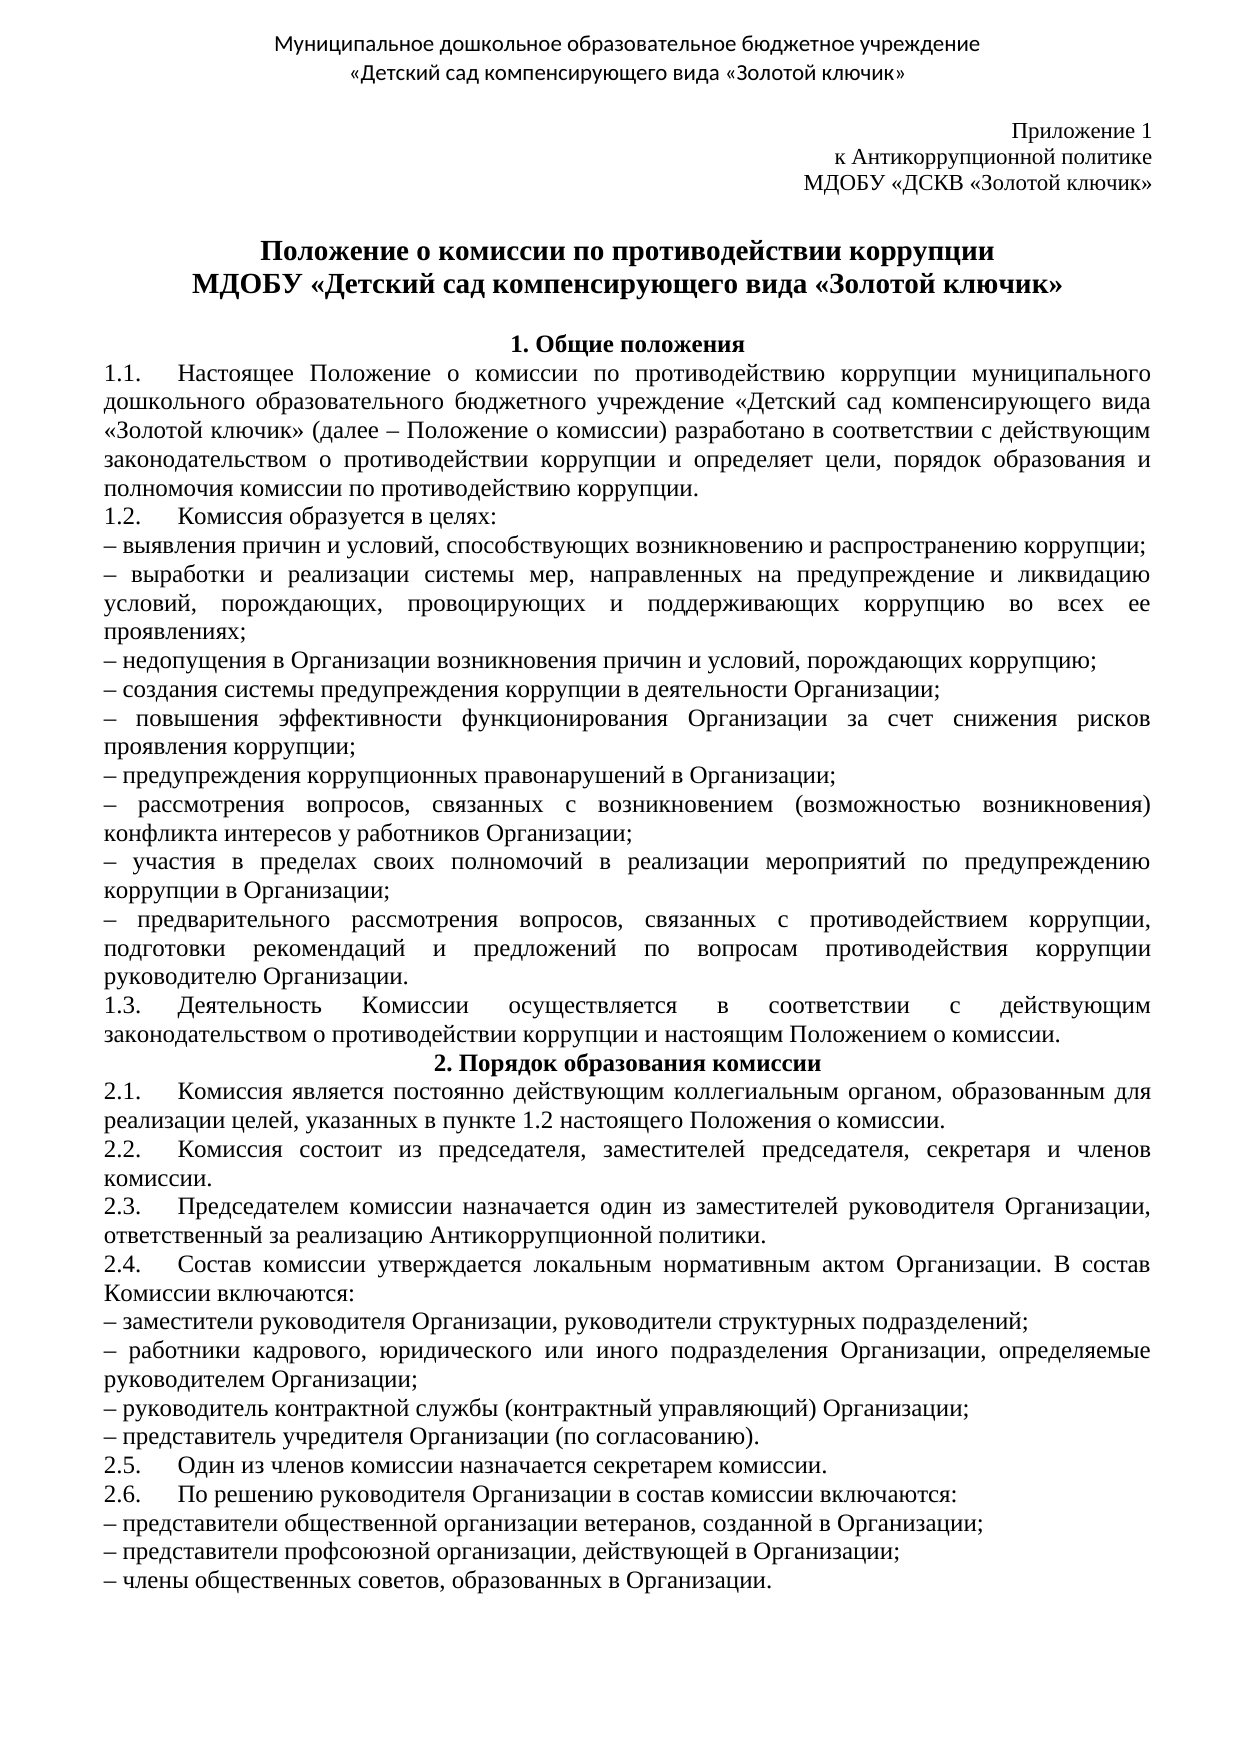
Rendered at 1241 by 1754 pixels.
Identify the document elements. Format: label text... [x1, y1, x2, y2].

text 2.1. Комиссия является постоянно действующим коллегиальным органом, образованным для реализации целей, указанных в пункте 1.2 настоящего Положения о комиссии. [103, 1076, 1152, 1134]
text – выявления причин и условий, способствующих возникновению и распространению коррупции; [103, 530, 1152, 559]
text 2.3. Председателем комиссии назначается один из заместителей руководителя Организации, ответственный за реализацию Антикоррупционной политики. [103, 1191, 1152, 1249]
text 1. Общие положения [103, 329, 1152, 358]
text – участия в пределах своих полномочий в реализации мероприятий по предупреждению коррупции в Организации; [103, 846, 1152, 904]
text – предварительного рассмотрения вопросов, связанных с противодействием коррупции, подготовки рекомендаций и предложений по вопросам противодействия коррупции руководителю Организации. [103, 904, 1152, 990]
text 1.1. Настоящее Положение о комиссии по противодействию коррупции муниципального дошкольного образовательного бюджетного учреждение «Детский сад компенсирующего вида «Золотой ключик» (далее – Положение о комиссии) разработано в соответствии с действующим законодательством о противодействии коррупции и определяет цели, порядок образования и полномочия комиссии по противодействию коррупции. [103, 358, 1152, 501]
text – руководитель контрактной службы (контрактный управляющий) Организации; [103, 1393, 1152, 1421]
text 1.2. Комиссия образуется в целях: [103, 501, 1152, 530]
text – рассмотрения вопросов, связанных с возникновением (возможностью возникновения) конфликта интересов у работников Организации; [103, 789, 1152, 846]
text 1.3. Деятельность Комиссии осуществляется в соответствии с действующим законодательством о противодействии коррупции и настоящим Положением о комиссии. [103, 990, 1152, 1048]
text – выработки и реализации системы мер, направленных на предупреждение и ликвидацию условий, порождающих, провоцирующих и поддерживающих коррупцию во всех ее проявлениях; [103, 559, 1152, 645]
text – представители общественной организации ветеранов, созданной в Организации; [103, 1508, 1152, 1536]
text – предупреждения коррупционных правонарушений в Организации; [103, 760, 1152, 789]
text 2.2. Комиссия состоит из председателя, заместителей председателя, секретаря и членов комиссии. [103, 1134, 1152, 1191]
text – недопущения в Организации возникновения причин и условий, порождающих коррупцию; [103, 645, 1152, 674]
text Положение о комиссии по противодействии коррупции [103, 233, 1152, 267]
text 2. Порядок образования комиссии [103, 1048, 1152, 1076]
text – повышения эффективности функционирования Организации за счет снижения рисков проявления коррупции; [103, 703, 1152, 760]
text – работники кадрового, юридического или иного подразделения Организации, определяемые руководителем Организации; [103, 1335, 1152, 1393]
text – заместители руководителя Организации, руководители структурных подразделений; [103, 1306, 1152, 1335]
text – представители профсоюзной организации, действующей в Организации; [103, 1536, 1152, 1565]
text МДОБУ «Детский сад компенсирующего вида «Золотой ключик» [103, 267, 1152, 300]
text 2.4. Состав комиссии утверждается локальным нормативным актом Организации. В состав Комиссии включаются: [103, 1249, 1152, 1306]
text – члены общественных советов, образованных в Организации. [103, 1565, 1152, 1594]
text 2.6. По решению руководителя Организации в состав комиссии включаются: [103, 1479, 1152, 1508]
text 2.5. Один из членов комиссии назначается секретарем комиссии. [103, 1450, 1152, 1479]
text – создания системы предупреждения коррупции в деятельности Организации; [103, 674, 1152, 703]
text – представитель учредителя Организации (по согласованию). [103, 1421, 1152, 1450]
